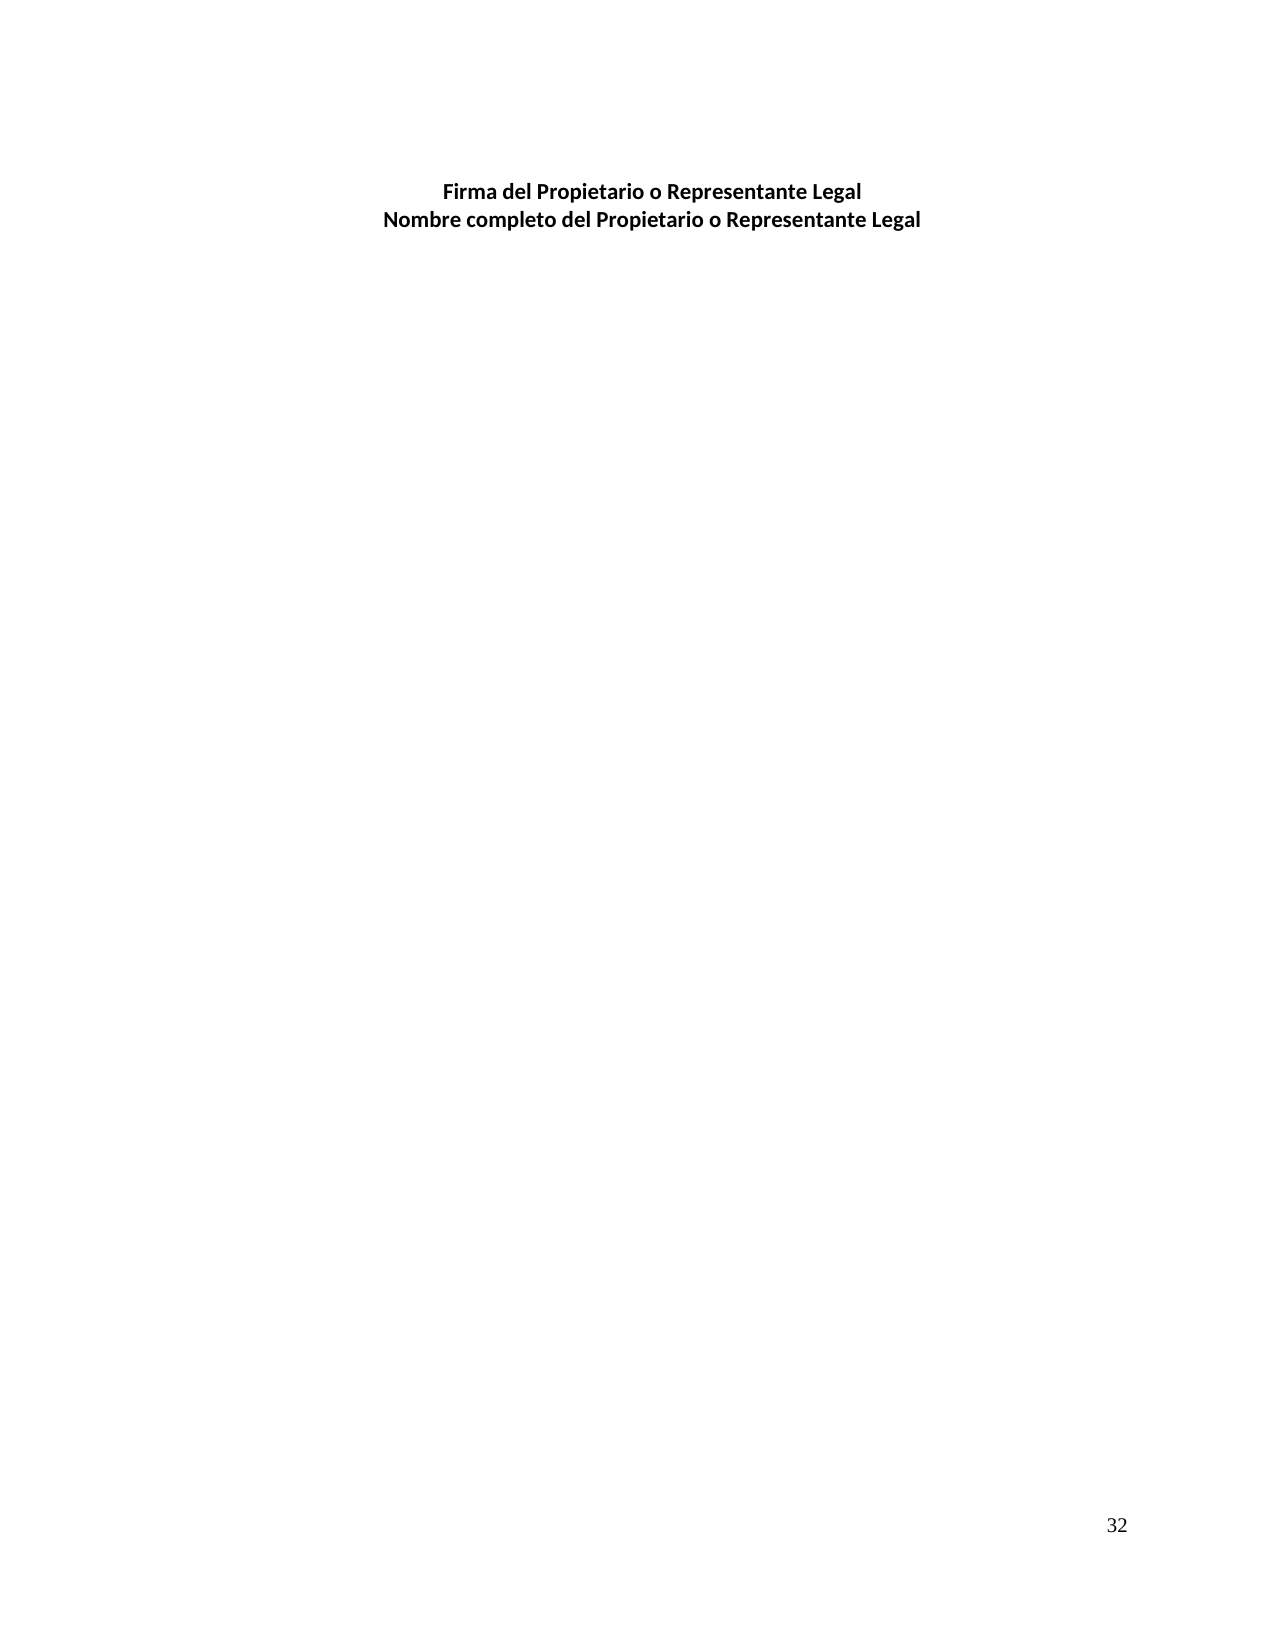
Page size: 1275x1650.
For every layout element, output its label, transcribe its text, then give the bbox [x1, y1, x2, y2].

text Firma del Propietario o Representante Legal [177, 177, 1127, 205]
text Nombre completo del Propietario o Representante Legal [177, 205, 1127, 233]
